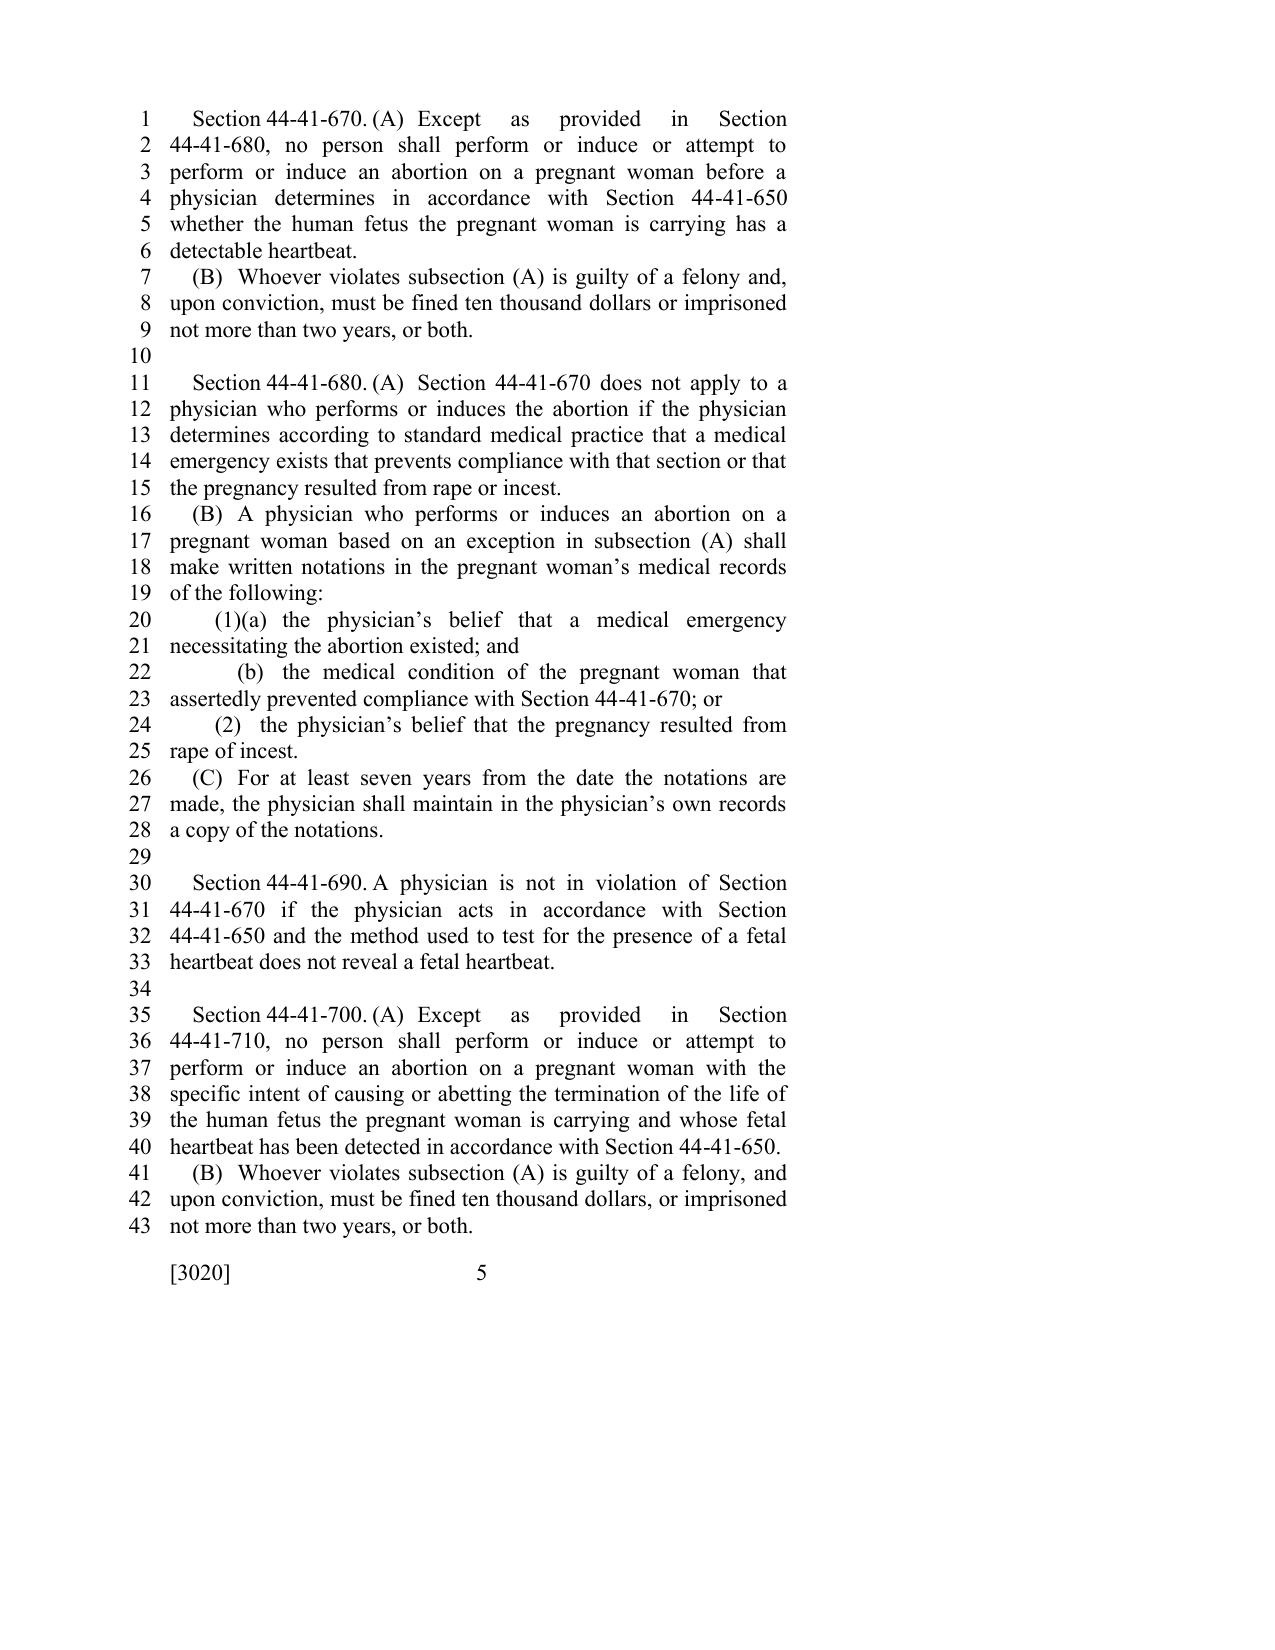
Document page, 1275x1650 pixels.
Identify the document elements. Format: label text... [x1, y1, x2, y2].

text (1)(a) the physician’s belief that a medical emergency necessitating the abortion existed; and [169, 606, 787, 658]
text (C) For at least seven years from the date the notations are made, the physician shall maintain in the physician’s own records a copy of the notations. [169, 764, 787, 843]
text (b) the medical condition of the pregnant woman that assertedly prevented compliance with Section 44-41-670; or [169, 658, 787, 711]
text (B) Whoever violates subsection (A) is guilty of a felony, and upon conviction, must be fined ten thousand dollars, or imprisoned not more than two years, or both. [169, 1159, 787, 1238]
text Section 44-41-700. (A) Except as provided in Section 44-41-710, no person shall perform or induce or attempt to perform or induce an abortion on a pregnant woman with the specific intent of causing or abetting the termination of the life of the human fetus the pregnant woman is carrying and whose fetal heartbeat has been detected in accordance with Section 44-41-650. [169, 1001, 787, 1159]
text (2) the physician’s belief that the pregnancy resulted from rape of incest. [169, 711, 787, 764]
text (B) Whoever violates subsection (A) is guilty of a felony and, upon conviction, must be fined ten thousand dollars or imprisoned not more than two years, or both. [169, 263, 787, 342]
text Section 44-41-680. (A) Section 44-41-670 does not apply to a physician who performs or induces the abortion if the physician determines according to standard medical practice that a medical emergency exists that prevents compliance with that section or that the pregnancy resulted from rape or incest. [169, 368, 787, 500]
text Section 44-41-690. A physician is not in violation of Section 44-41-670 if the physician acts in accordance with Section 44-41-650 and the method used to test for the presence of a fetal heartbeat does not reveal a fetal heartbeat. [169, 869, 787, 975]
text (B) A physician who performs or induces an abortion on a pregnant woman based on an exception in subsection (A) shall make written notations in the pregnant woman’s medical records of the following: [169, 500, 787, 606]
text Section 44-41-670. (A) Except as provided in Section 44-41-680, no person shall perform or induce or attempt to perform or induce an abortion on a pregnant woman before a physician determines in accordance with Section 44-41-650 whether the human fetus the pregnant woman is carrying has a detectable heartbeat. [169, 105, 787, 263]
